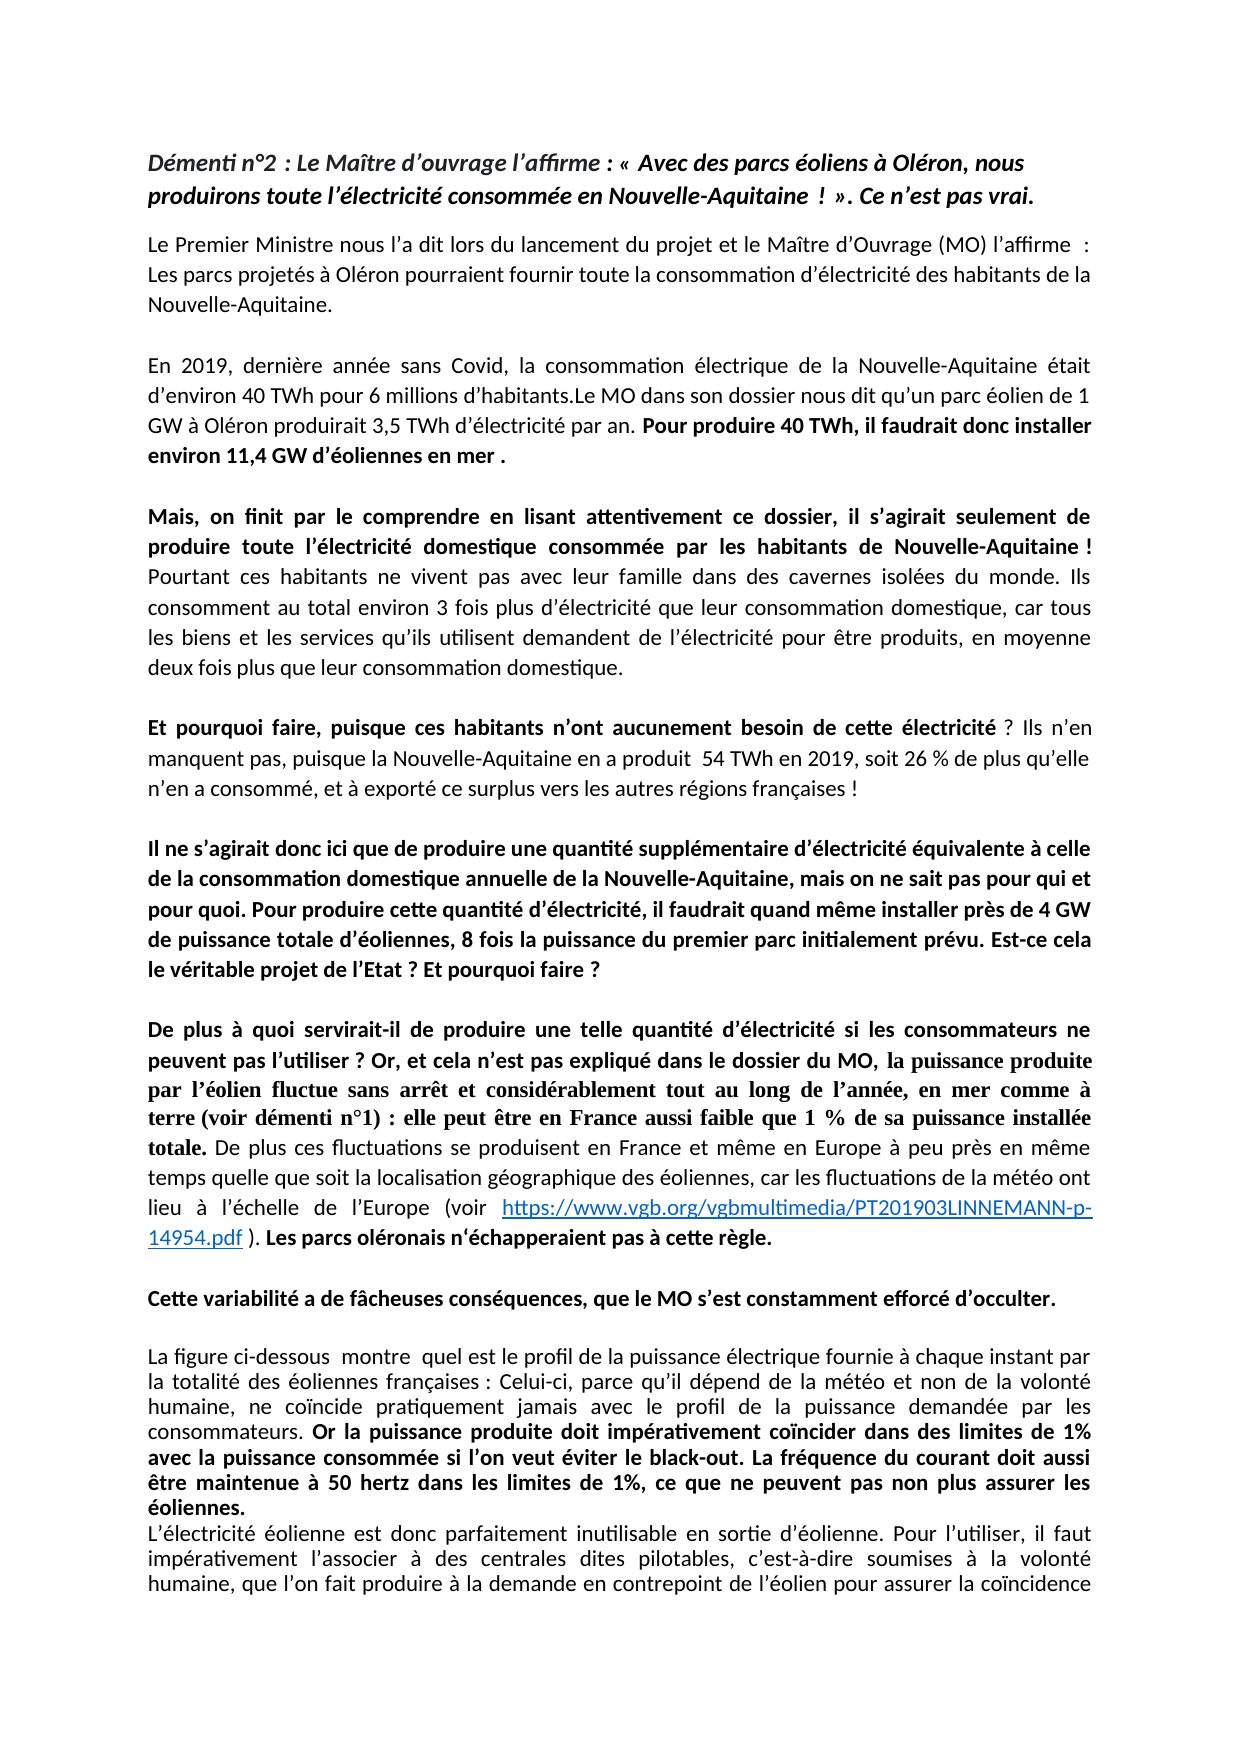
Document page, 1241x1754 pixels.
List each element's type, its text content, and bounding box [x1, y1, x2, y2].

text Mais, on finit par le comprendre en lisant attentivement ce dossier, il s’agirait seulement de produire toute l’électricité domestique consommée par les habitants de Nouvelle-Aquitaine ! Pourtant ces habitants ne vivent pas avec leur famille dans des cavernes isolées du monde. Ils consomment au total environ 3 fois plus d’électricité que leur consommation domestique, car tous les biens et les services qu’ils utilisent demandent de l’électricité pour être produits, en moyenne deux fois plus que leur consommation domestique. [148, 502, 1093, 681]
text Et pourquoi faire, puisque ces habitants n’ont aucunement besoin de cette électricité ? Ils n’en manquent pas, puisque la Nouvelle-Aquitaine en a produit 54 TWh en 2019, soit 26 % de plus qu’elle n’en a consommé, et à exporté ce surplus vers les autres régions françaises ! [148, 713, 1093, 802]
text En 2019, dernière année sans Covid, la consommation électrique de la Nouvelle-Aquitaine était d’environ 40 TWh pour 6 millions d’habitants.Le MO dans son dossier nous dit qu’un parc éolien de 1 GW à Oléron produirait 3,5 TWh d’électricité par an. Pour produire 40 TWh, il faudrait donc installer environ 11,4 GW d’éoliennes en mer . [148, 351, 1093, 469]
text De plus à quoi servirait-il de produire une telle quantité d’électricité si les consommateurs ne peuvent pas l’utiliser ? Or, et cela n’est pas expliqué dans le dossier du MO, la puissance produite par l’éolien fluctue sans arrêt et considérablement tout au long de l’année, en mer comme à terre (voir démenti n°1) : elle peut être en France aussi faible que 1 % de sa puissance installée totale. De plus ces fluctuations se produisent en France et même en Europe à peu près en même temps quelle que soit la localisation géographique des éoliennes, car les fluctuations de la météo ont lieu à l’échelle de l’Europe (voir https://www.vgb.org/vgbmultimedia/PT201903LINNEMANN-p-14954.pdf ). Les parcs oléronais n‘échapperaient pas à cette règle. [148, 1016, 1093, 1251]
text La figure ci-dessous montre quel est le profil de la puissance électrique fournie à chaque instant par la totalité des éoliennes françaises : Celui-ci, parce qu’il dépend de la météo et non de la volonté humaine, ne coïncide pratiquement jamais avec le profil de la puissance demandée par les consommateurs. Or la puissance produite doit impérativement coïncider dans des limites de 1% avec la puissance consommée si l’on veut éviter le black-out. La fréquence du courant doit aussi être maintenue à 50 hertz dans les limites de 1%, ce que ne peuvent pas non plus assurer les éoliennes. [148, 1344, 1093, 1521]
text Démenti n°2 : Le Maître d’ouvrage l’affirme : « Avec des parcs éoliens à Oléron, nous produirons toute l’électricité consommée en Nouvelle-Aquitaine ! ». Ce n’est pas vrai. [148, 148, 1093, 211]
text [148, 1521, 1093, 1597]
text Cette variabilité a de fâcheuses conséquences, que le MO s’est constamment efforcé d’occulter. [148, 1284, 1093, 1312]
text Le Premier Ministre nous l’a dit lors du lancement du projet et le Maître d’Ouvrage (MO) l’affirme : Les parcs projetés à Oléron pourraient fournir toute la consommation d’électricité des habitants de la Nouvelle-Aquitaine. [148, 230, 1093, 318]
text Il ne s’agirait donc ici que de produire une quantité supplémentaire d’électricité équivalente à celle de la consommation domestique annuelle de la Nouvelle-Aquitaine, mais on ne sait pas pour qui et pour quoi. Pour produire cette quantité d’électricité, il faudrait quand même installer près de 4 GW de puissance totale d’éoliennes, 8 fois la puissance du premier parc initialement prévu. Est-ce cela le véritable projet de l’Etat ? Et pourquoi faire ? [148, 834, 1093, 983]
